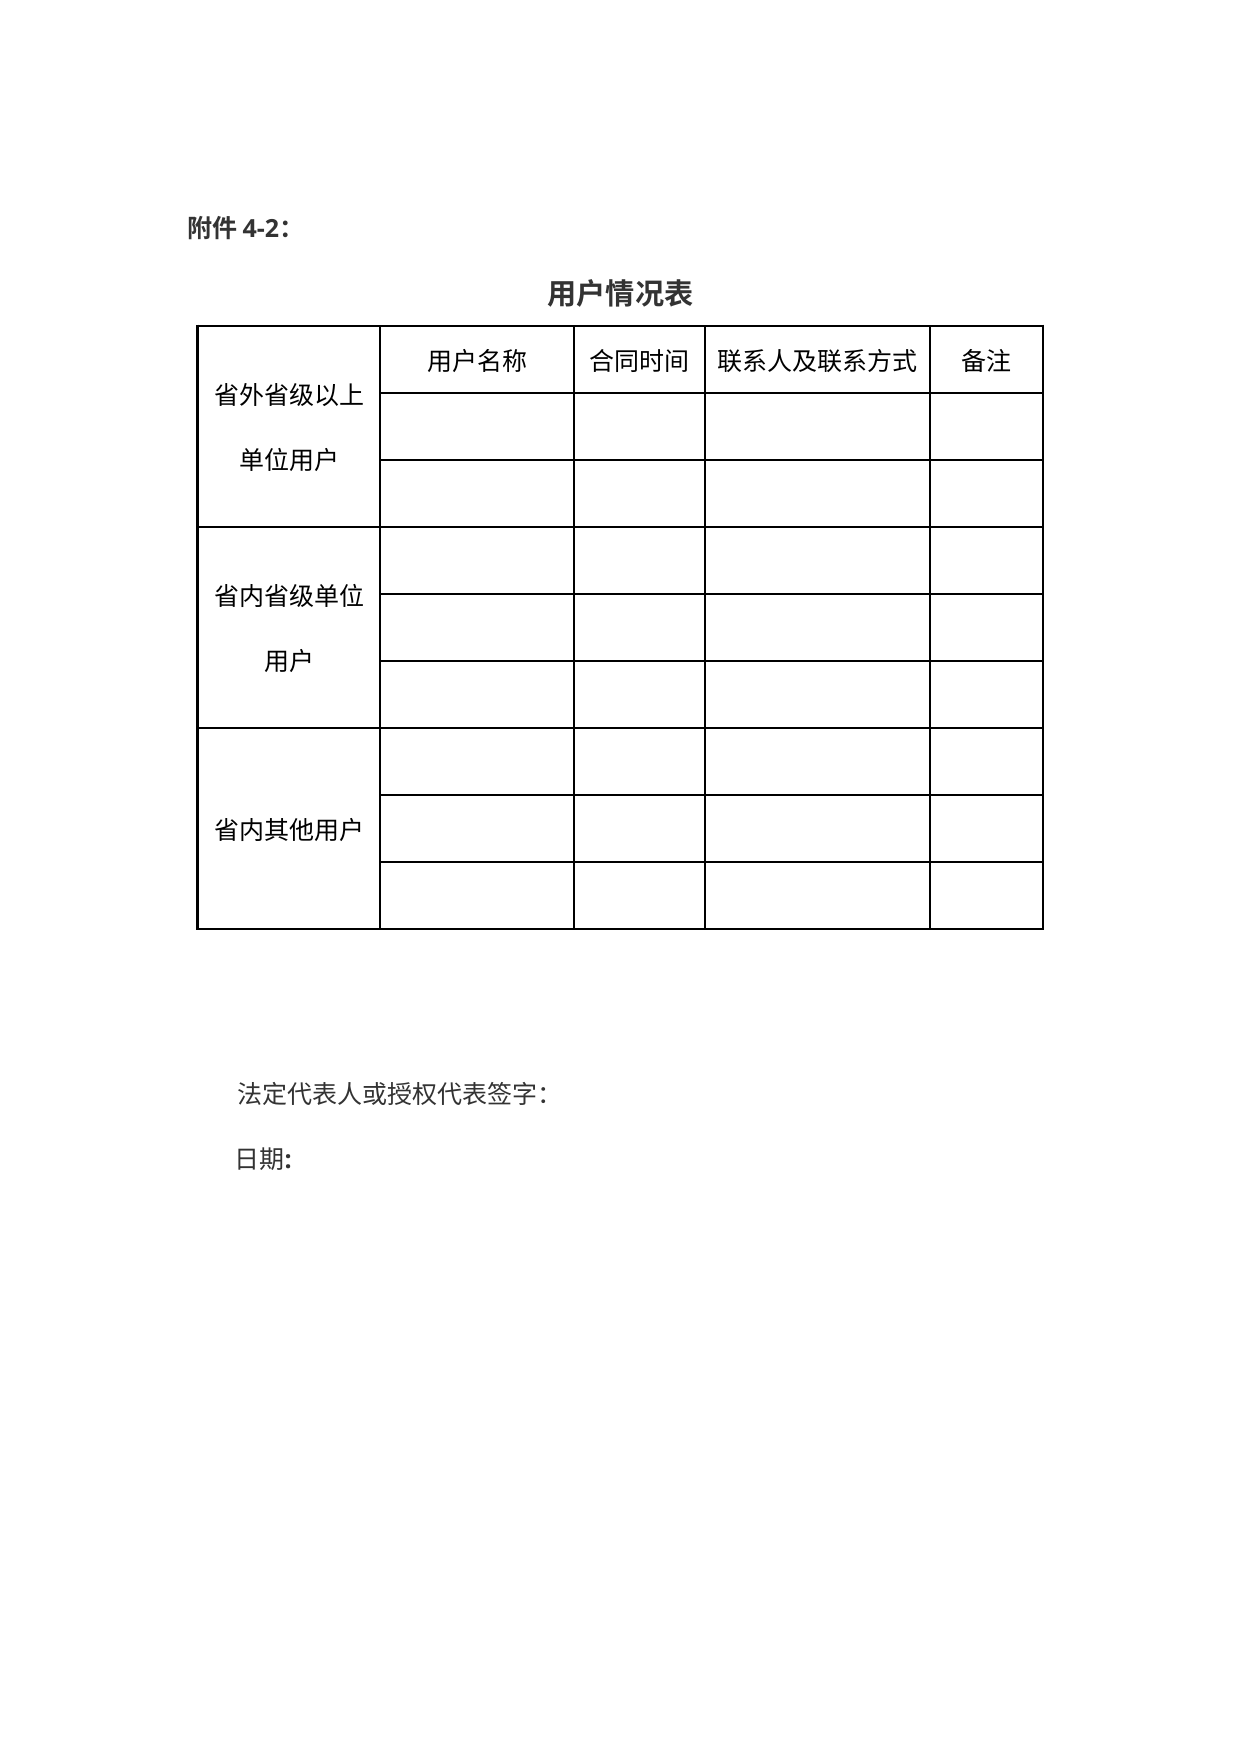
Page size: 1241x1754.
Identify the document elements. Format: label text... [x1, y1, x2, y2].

text 附件4-2： [187, 194, 1053, 259]
table_cell [575, 662, 704, 727]
table_cell [575, 595, 704, 660]
table_cell [381, 528, 573, 593]
table_cell 省内其他用户 [199, 729, 379, 928]
table_cell [381, 796, 573, 861]
table_cell [931, 461, 1042, 526]
table_cell [381, 394, 573, 459]
text 用户情况表 [187, 259, 1053, 324]
table_cell [381, 863, 573, 928]
table_header 合同时间 [575, 327, 704, 392]
table_cell [931, 662, 1042, 727]
table_cell [931, 863, 1042, 928]
table_cell [706, 461, 929, 526]
table_cell [381, 662, 573, 727]
table_cell [706, 863, 929, 928]
table_cell [381, 595, 573, 660]
table_header 省外省级以上单位用户 [199, 327, 379, 526]
table_cell [931, 394, 1042, 459]
table_cell [706, 394, 929, 459]
text 法定代表人或授权代表签字： [187, 1060, 1053, 1125]
table_cell [931, 595, 1042, 660]
table_cell 省内省级单位用户 [199, 528, 379, 727]
table_cell [706, 595, 929, 660]
table_cell [575, 863, 704, 928]
table_header 备注 [931, 327, 1042, 392]
table_cell [931, 729, 1042, 794]
table_cell [575, 394, 704, 459]
table_cell [706, 528, 929, 593]
table_cell [575, 528, 704, 593]
table_cell [706, 729, 929, 794]
table_cell [706, 796, 929, 861]
table_cell [575, 796, 704, 861]
table_cell [381, 729, 573, 794]
table_cell [931, 528, 1042, 593]
text 日期: [187, 1125, 1053, 1190]
table_header 用户名称 [381, 327, 573, 392]
table_cell [575, 461, 704, 526]
table_cell [575, 729, 704, 794]
table_cell [706, 662, 929, 727]
table_cell [931, 796, 1042, 861]
table_cell [381, 461, 573, 526]
table_header 联系人及联系方式 [706, 327, 929, 392]
